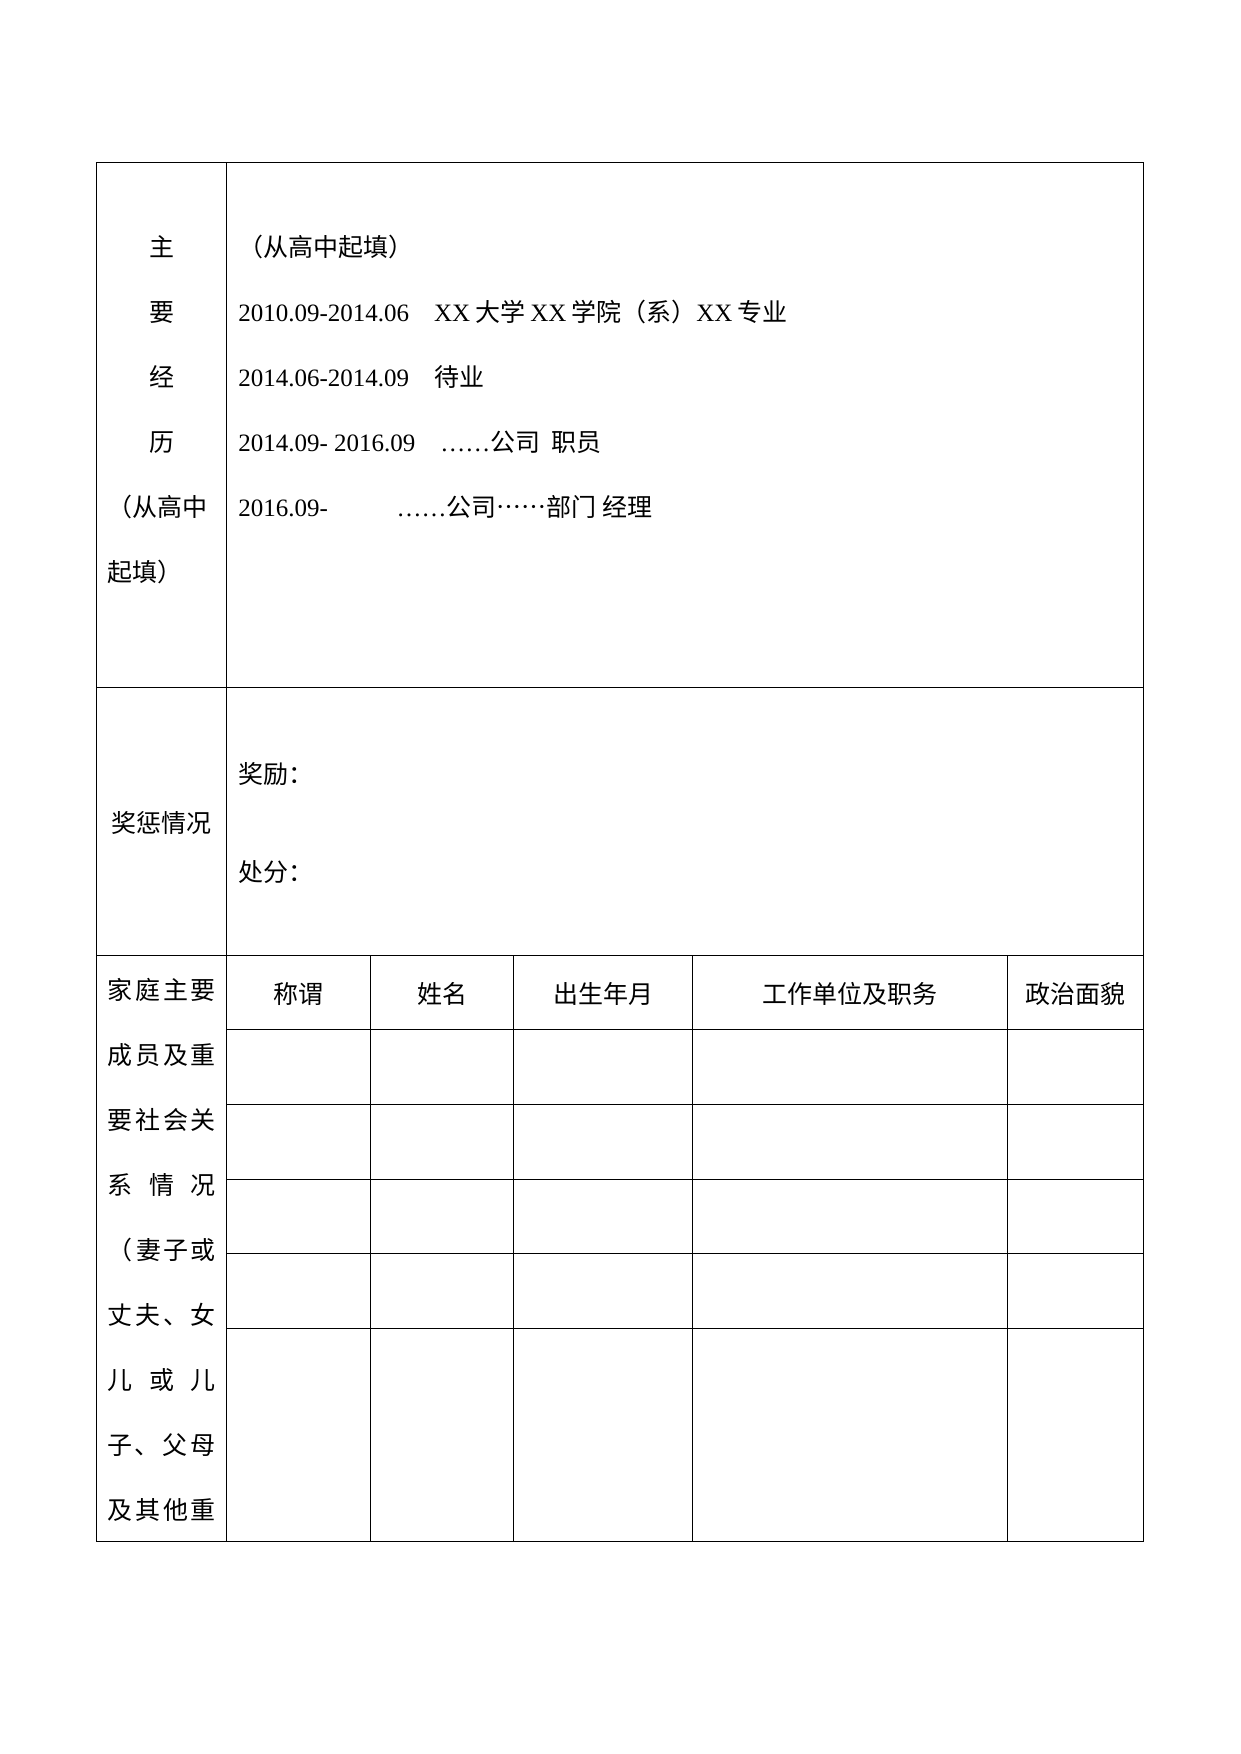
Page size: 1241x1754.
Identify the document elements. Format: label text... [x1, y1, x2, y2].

table_cell [1008, 1105, 1143, 1178]
table_cell [693, 1105, 1007, 1178]
table_cell 工作单位及职务 [693, 956, 1007, 1029]
table_cell （从高中起填） 2010.09-2014.06 XX大学XX学院（系）XX专业 2014.06-2014.09 待业 2014.09- 2016.09 ……公司 职员 2016.09- ……公司……部门 经理 [227, 163, 1143, 687]
table_cell [371, 1180, 513, 1253]
table_cell [227, 1030, 370, 1104]
table_cell [514, 1105, 692, 1178]
table_cell [227, 1105, 370, 1178]
table_cell [693, 1030, 1007, 1104]
table_cell 出生年月 [514, 956, 692, 1029]
table_cell [693, 1254, 1007, 1328]
table_cell 家庭主要成员及重要社会关系情况（妻子或丈夫、女儿或儿子、父母及其他重大社会关系） [97, 956, 226, 1541]
table_cell 政治面貌 [1008, 956, 1143, 1029]
table_cell [514, 1180, 692, 1253]
table_cell [371, 1254, 513, 1328]
table_cell [1008, 1180, 1143, 1253]
table_cell [371, 1329, 513, 1541]
table_cell [514, 1329, 692, 1541]
table_cell [1008, 1254, 1143, 1328]
table_cell 称谓 [227, 956, 370, 1029]
table_cell [371, 1030, 513, 1104]
table_cell 姓名 [371, 956, 513, 1029]
table_cell 奖惩情况 [97, 688, 226, 955]
table_cell [693, 1329, 1007, 1541]
table_cell 奖励： 处分： [227, 688, 1143, 955]
table_cell [1008, 1329, 1143, 1541]
table_cell [227, 1329, 370, 1541]
table_cell [1008, 1030, 1143, 1104]
table_cell [227, 1254, 370, 1328]
table_cell [514, 1254, 692, 1328]
table_cell [371, 1105, 513, 1178]
table_cell [693, 1180, 1007, 1253]
table_cell 主 要 经 历 （从高中起填） [97, 163, 226, 687]
table_cell [514, 1030, 692, 1104]
table_cell [227, 1180, 370, 1253]
